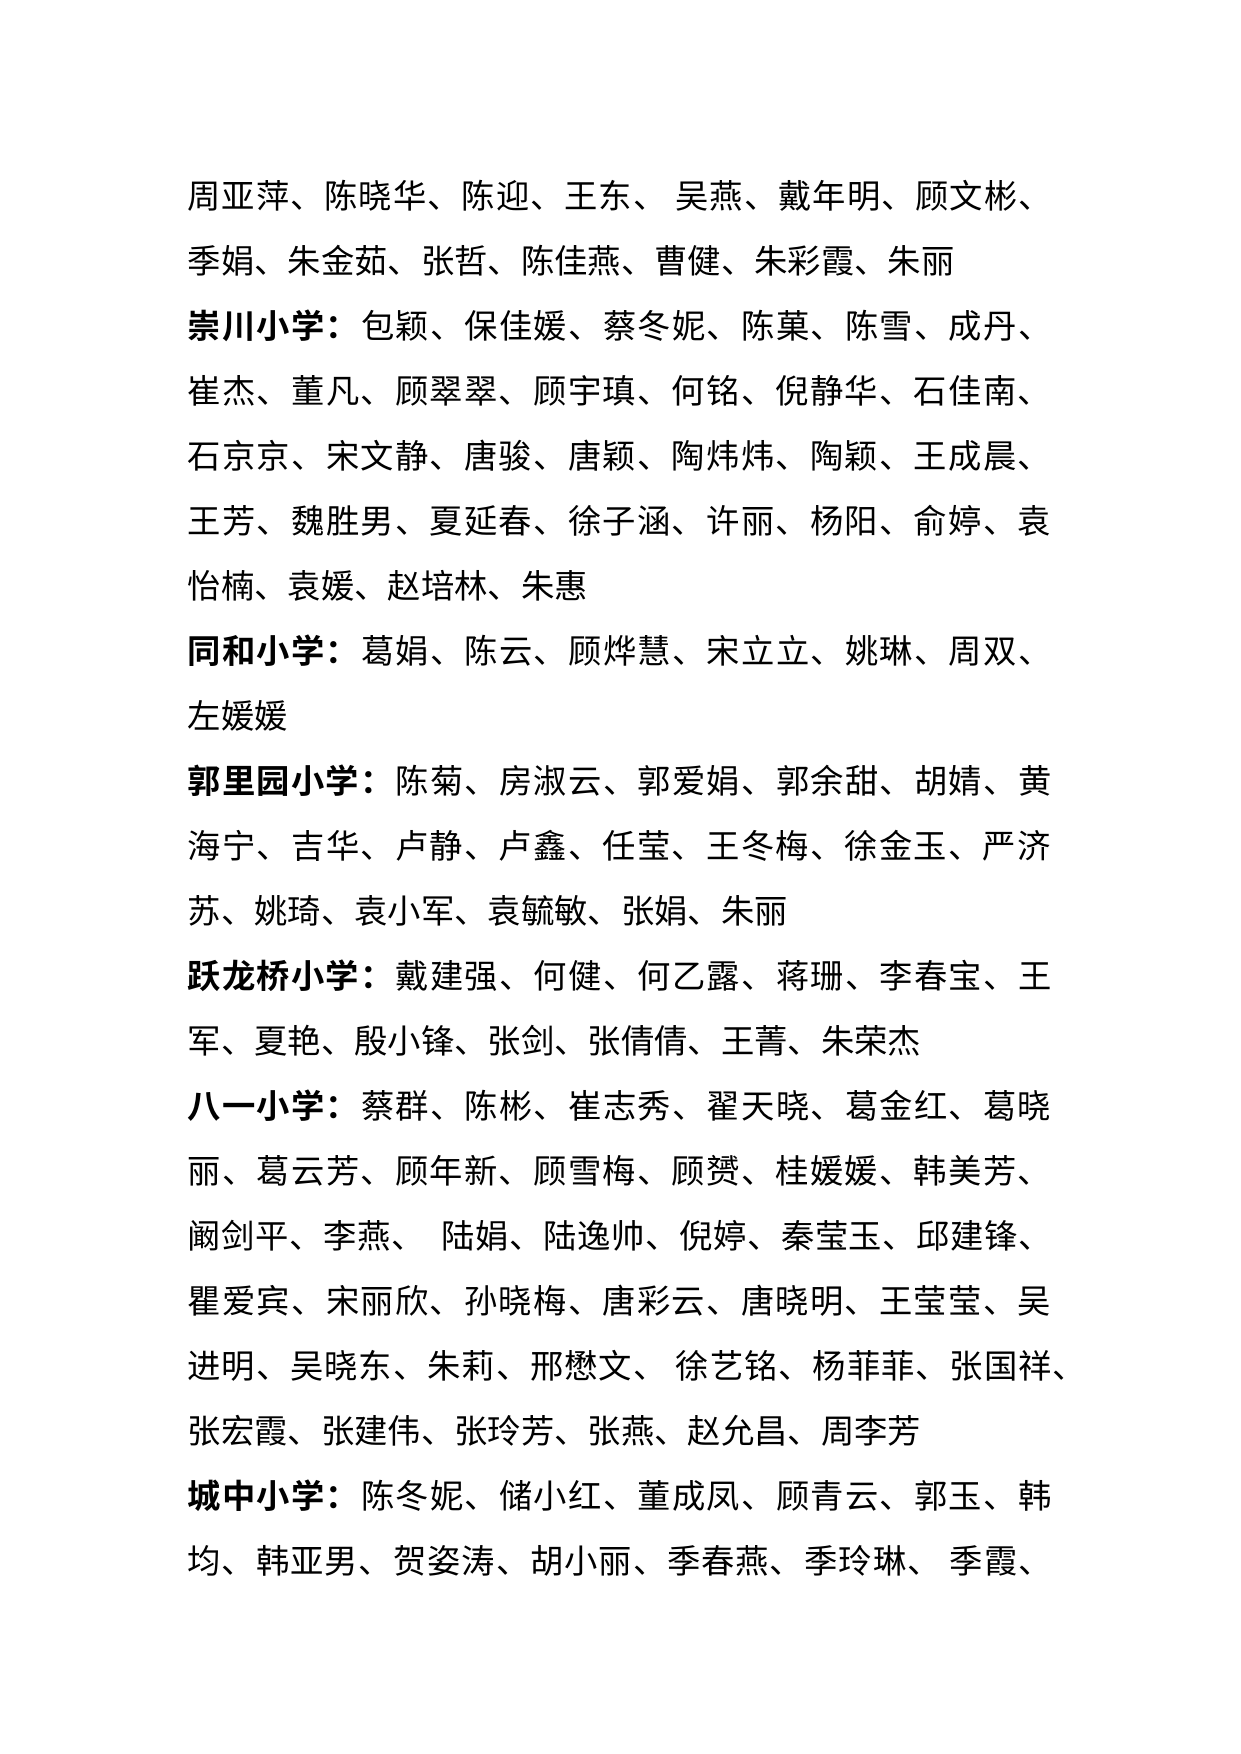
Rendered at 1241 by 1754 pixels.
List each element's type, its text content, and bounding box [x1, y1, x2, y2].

text 崇川小学：包颖、保佳媛、蔡冬妮、陈菓、陈雪、成丹、崔杰、董凡、顾翠翠、顾宇瑱、何铭、倪静华、石佳南、石京京、宋文静、唐骏、唐颖、陶炜炜、陶颖、王成晨、王芳、魏胜男、夏延春、徐子涵、许丽、杨阳、俞婷、袁怡楠、袁媛、赵培林、朱惠 [187, 292, 1053, 617]
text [187, 1462, 1053, 1592]
text 同和小学：葛娟、陈云、顾烨慧、宋立立、姚琳、周双、左媛媛 [187, 617, 1053, 747]
text 郭里园小学：陈菊、房淑云、郭爱娟、郭余甜、胡婧、黄海宁、吉华、卢静、卢鑫、任莹、王冬梅、徐金玉、严济苏、姚琦、袁小军、袁毓敏、张娟、朱丽 [187, 747, 1053, 942]
text 八一小学：蔡群、陈彬、崔志秀、翟天晓、葛金红、葛晓丽、葛云芳、顾年新、顾雪梅、顾赟、桂媛媛、韩美芳、阚剑平、李燕、 陆娟、陆逸帅、倪婷、秦莹玉、邱建锋、瞿爱宾、宋丽欣、孙晓梅、唐彩云、唐晓明、王莹莹、吴进明、吴晓东、朱莉、邢懋文、 徐艺铭、杨菲菲、张国祥、张宏霞、张建伟、张玲芳、张燕、赵允昌、周李芳 [187, 1072, 1053, 1462]
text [187, 162, 1053, 292]
text 跃龙桥小学：戴建强、何健、何乙露、蒋珊、李春宝、王军、夏艳、殷小锋、张剑、张倩倩、王菁、朱荣杰 [187, 942, 1053, 1072]
